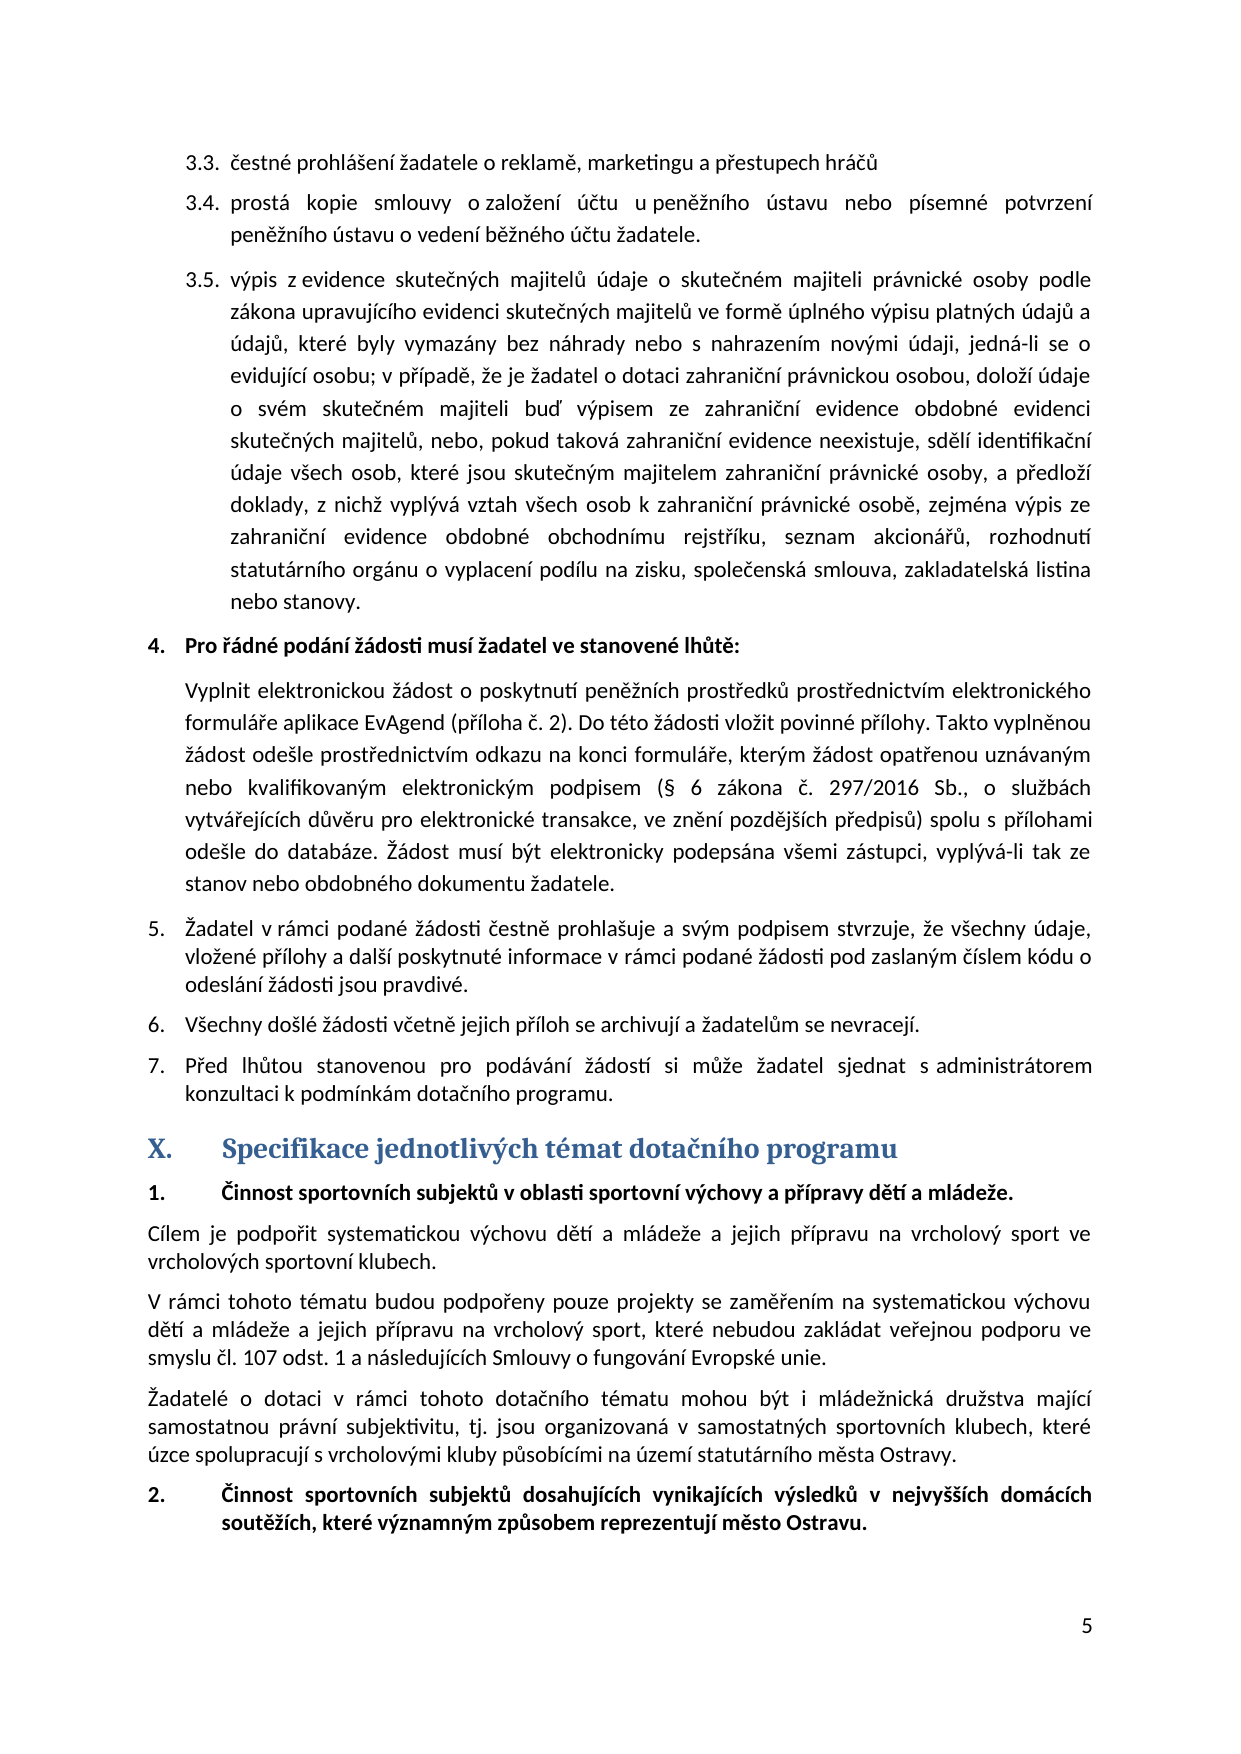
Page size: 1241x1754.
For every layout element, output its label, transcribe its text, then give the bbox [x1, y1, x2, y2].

list čestné prohlášení žadatele o reklamě, marketingu a přestupech hráčů [185, 148, 1093, 176]
list prostá kopie smlouvy o založení účtu u peněžního ústavu nebo písemné potvrzení peněžního ústavu o vedení běžného účtu žadatele. [185, 188, 1093, 248]
text Žadatelé o dotaci v rámci tohoto dotačního tématu mohou být i mládežnická družstva mající samostatnou právní subjektivitu, tj. jsou organizovaná v samostatných sportovních klubech, které úzce spolupracují s vrcholovými kluby působícími na území statutárního města Ostravy. [148, 1384, 1093, 1468]
list výpis z evidence skutečných majitelů údaje o skutečném majiteli právnické osoby podle zákona upravujícího evidenci skutečných majitelů ve formě úplného výpisu platných údajů a údajů, které byly vymazány bez náhrady nebo s nahrazením novými údaji, jedná-li se o evidující osobu; v případě, že je žadatel o dotaci zahraniční právnickou osobou, doloží údaje o svém skutečném majiteli buď výpisem ze zahraniční evidence obdobné evidenci skutečných majitelů, nebo, pokud taková zahraniční evidence neexistuje, sdělí identifikační údaje všech osob, které jsou skutečným majitelem zahraniční právnické osoby, a předloží doklady, z nichž vyplývá vztah všech osob k zahraniční právnické osobě, zejména výpis ze zahraniční evidence obdobné obchodnímu rejstříku, seznam akcionářů, rozhodnutí statutárního orgánu o vyplacení podílu na zisku, společenská smlouva, zakladatelská listina nebo stanovy. [185, 265, 1093, 615]
list Žadatel v rámci podané žádosti čestně prohlašuje a svým podpisem stvrzuje, že všechny údaje, vložené přílohy a další poskytnuté informace v rámci podané žádosti pod zaslaným číslem kódu o odeslání žádosti jsou pravdivé. [148, 914, 1093, 998]
text Cílem je podpořit systematickou výchovu dětí a mládeže a jejich přípravu na vrcholový sport ve vrcholových sportovní klubech. [148, 1219, 1093, 1275]
list Před lhůtou stanovenou pro podávání žádostí si může žadatel sjednat s administrátorem konzultaci k podmínkám dotačního programu. [148, 1051, 1093, 1107]
subtitle Specifikace jednotlivých témat dotačního programu [148, 1132, 1093, 1166]
text 2. Činnost sportovních subjektů dosahujících vynikajících výsledků v nejvyšších domácích soutěžích, které významným způsobem reprezentují město Ostravu. [148, 1480, 1093, 1536]
text V rámci tohoto tématu budou podpořeny pouze projekty se zaměřením na systematickou výchovu dětí a mládeže a jejich přípravu na vrcholový sport, které nebudou zakládat veřejnou podporu ve smyslu čl. 107 odst. 1 a následujících Smlouvy o fungování Evropské unie. [148, 1287, 1093, 1371]
text 1. Činnost sportovních subjektů v oblasti sportovní výchovy a přípravy dětí a mládeže. [148, 1178, 1093, 1206]
list Pro řádné podání žádosti musí žadatel ve stanovené lhůtě: [148, 632, 1093, 659]
list Všechny došlé žádosti včetně jejich příloh se archivují a žadatelům se nevracejí. [148, 1011, 1093, 1039]
list Vyplnit elektronickou žádost o poskytnutí peněžních prostředků prostřednictvím elektronického formuláře aplikace EvAgend (příloha č. 2). Do této žádosti vložit povinné přílohy. Takto vyplněnou žádost odešle prostřednictvím odkazu na konci formuláře, kterým žádost opatřenou uznávaným nebo kvalifikovaným elektronickým podpisem (§ 6 zákona č. 297/2016 Sb., o službách vytvářejících důvěru pro elektronické transakce, ve znění pozdějších předpisů) spolu s přílohami odešle do databáze. Žádost musí být elektronicky podepsána všemi zástupci, vyplývá-li tak ze stanov nebo obdobného dokumentu žadatele. [185, 676, 1093, 897]
